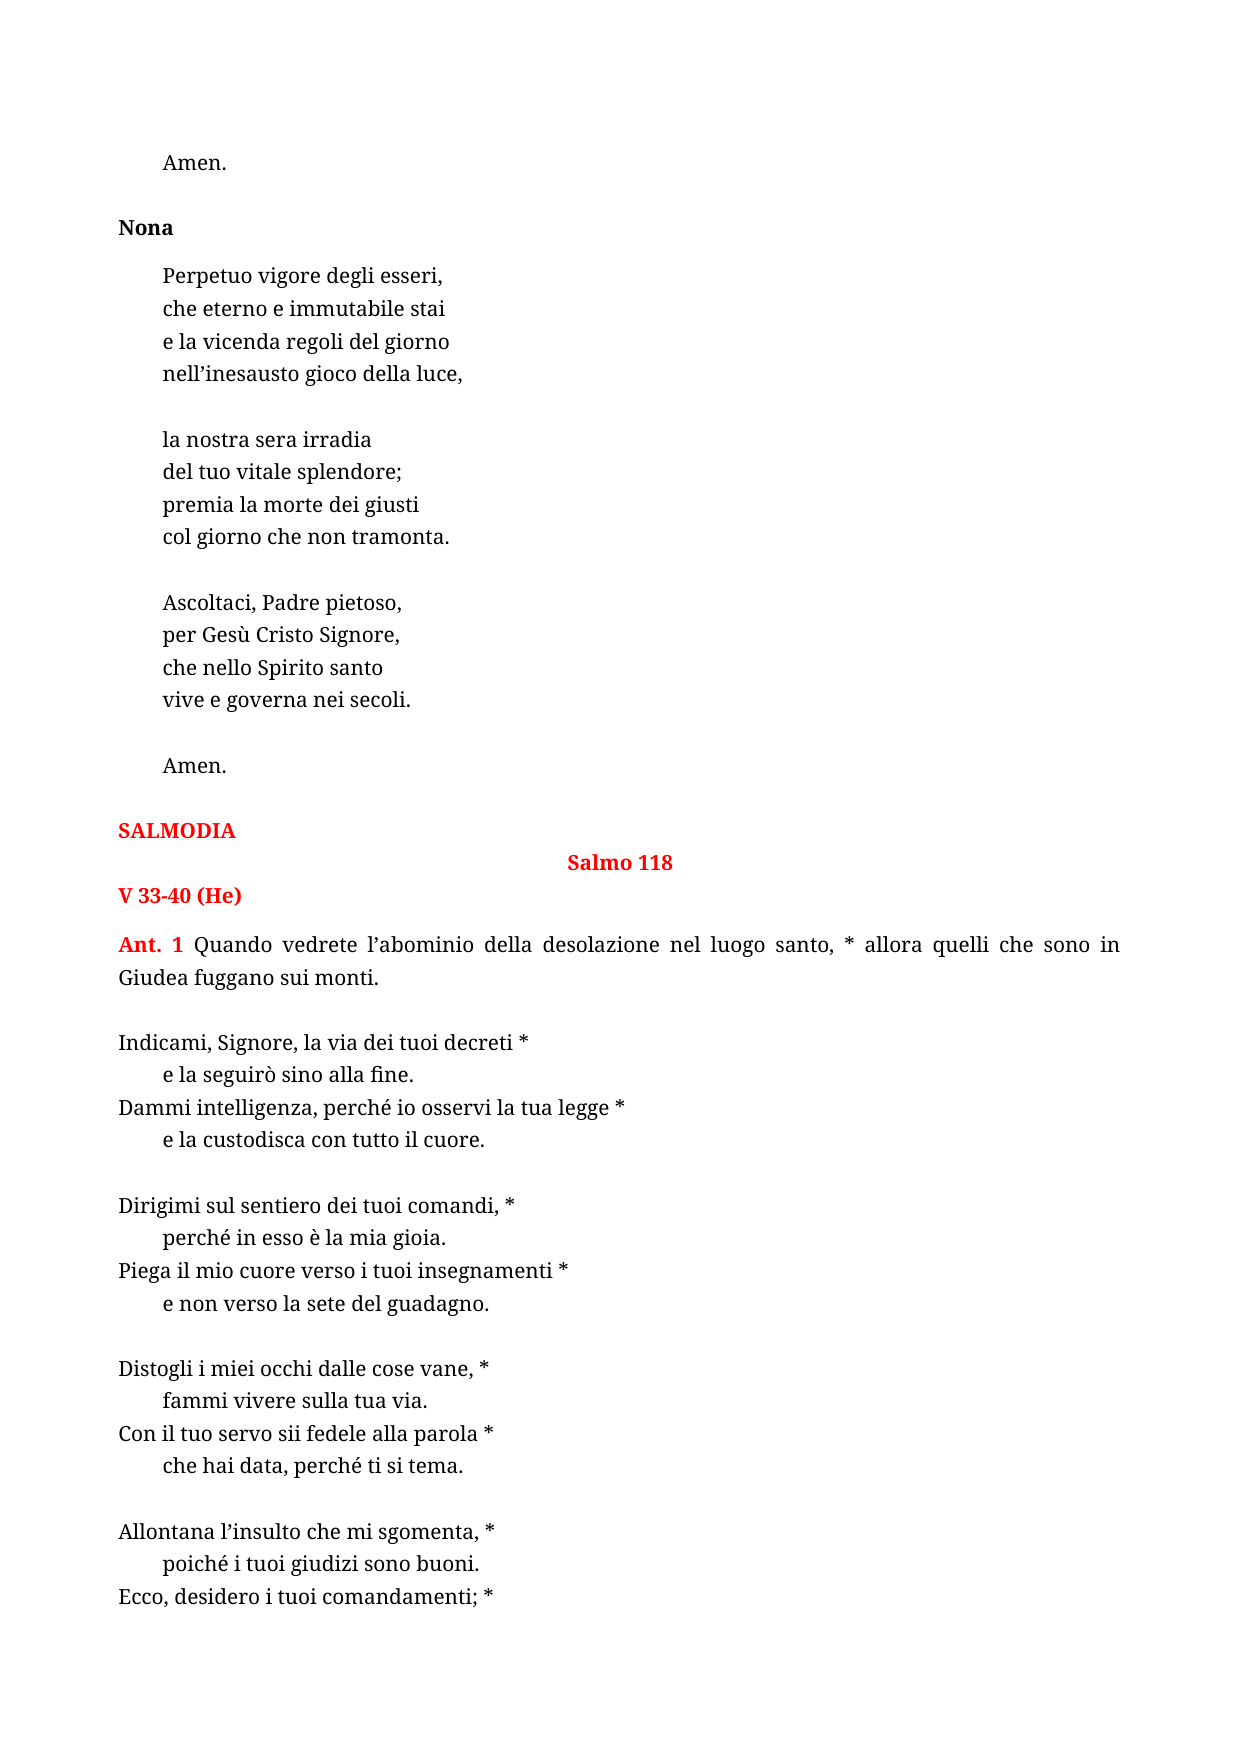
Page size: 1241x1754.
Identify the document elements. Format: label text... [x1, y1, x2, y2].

text Indicami, Signore, la via dei tuoi decreti * [118, 1028, 1122, 1056]
text poiché i tuoi giudizi sono buoni. [118, 1549, 1122, 1578]
text Dirigimi sul sentiero dei tuoi comandi, * [118, 1191, 1122, 1219]
text che nello Spirito santo [162, 653, 1122, 681]
text col giorno che non tramonta. [162, 522, 1122, 551]
text Amen. [162, 148, 1122, 176]
text Nona [118, 213, 1122, 241]
text Perpetuo vigore degli esseri, [162, 262, 1122, 290]
text Con il tuo servo sii fedele alla parola * [118, 1419, 1122, 1447]
text fammi vivere sulla tua via. [118, 1386, 1122, 1415]
text SALMODIA [118, 816, 1122, 844]
text che eterno e immutabile stai [162, 294, 1122, 323]
text Dammi intelligenza, perché io osservi la tua legge * [118, 1093, 1122, 1121]
text V 33-40 (He) [118, 881, 1122, 909]
text per Gesù Cristo Signore, [162, 620, 1122, 649]
text Allontana l’insulto che mi sgomenta, * [118, 1517, 1122, 1545]
text nell’inesausto gioco della luce, [162, 359, 1122, 388]
text Distogli i miei occhi dalle cose vane, * [118, 1354, 1122, 1382]
text e la seguirò sino alla fine. [118, 1060, 1122, 1089]
text Ecco, desidero i tuoi comandamenti; * [118, 1582, 1122, 1611]
text Piega il mio cuore verso i tuoi insegnamenti * [118, 1256, 1122, 1284]
text e non verso la sete del guadagno. [118, 1289, 1122, 1317]
text Ascoltaci, Padre pietoso, [162, 588, 1122, 616]
text che hai data, perché ti si tema. [118, 1452, 1122, 1480]
text la nostra sera irradia [162, 425, 1122, 453]
text Salmo 118 [118, 848, 1122, 877]
text perché in esso è la mia gioia. [118, 1223, 1122, 1252]
text vive e governa nei secoli. [162, 686, 1122, 714]
text premia la morte dei giusti [162, 490, 1122, 518]
text Ant. 1 Quando vedrete l’abominio della desolazione nel luogo santo, * allora quelli che sono in Giudea fuggano sui monti. [118, 930, 1122, 991]
text e la custodisca con tutto il cuore. [118, 1126, 1122, 1154]
text del tuo vitale splendore; [162, 457, 1122, 486]
text Amen. [162, 751, 1122, 779]
text e la vicenda regoli del giorno [162, 327, 1122, 355]
